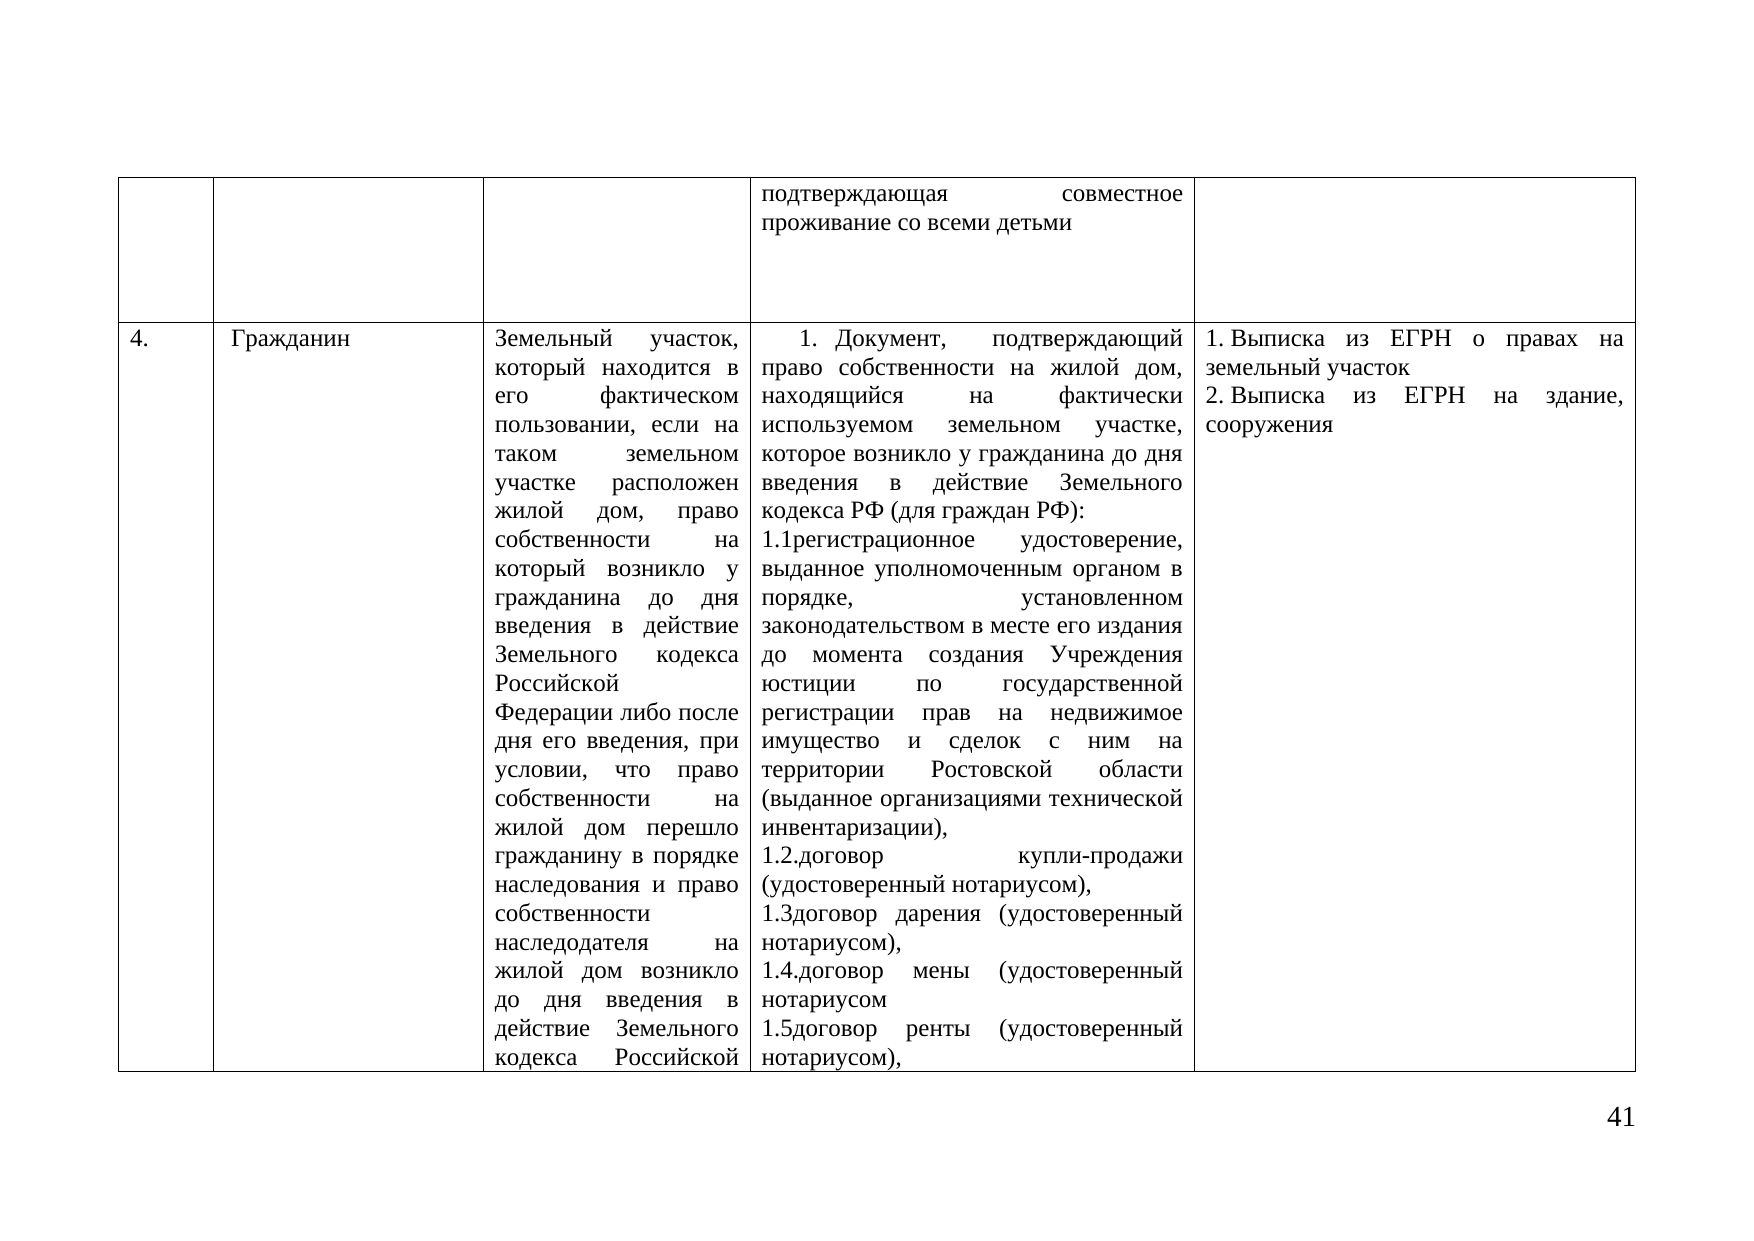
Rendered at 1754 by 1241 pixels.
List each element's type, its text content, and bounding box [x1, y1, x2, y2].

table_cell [1195, 323, 1635, 1071]
table_cell [119, 323, 213, 1071]
table_cell [119, 178, 213, 322]
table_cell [751, 178, 1194, 322]
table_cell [214, 178, 483, 322]
table_cell [484, 178, 750, 322]
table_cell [484, 323, 750, 1071]
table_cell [1195, 178, 1635, 322]
table_cell Гражданин [214, 323, 483, 1071]
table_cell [751, 323, 1194, 1071]
